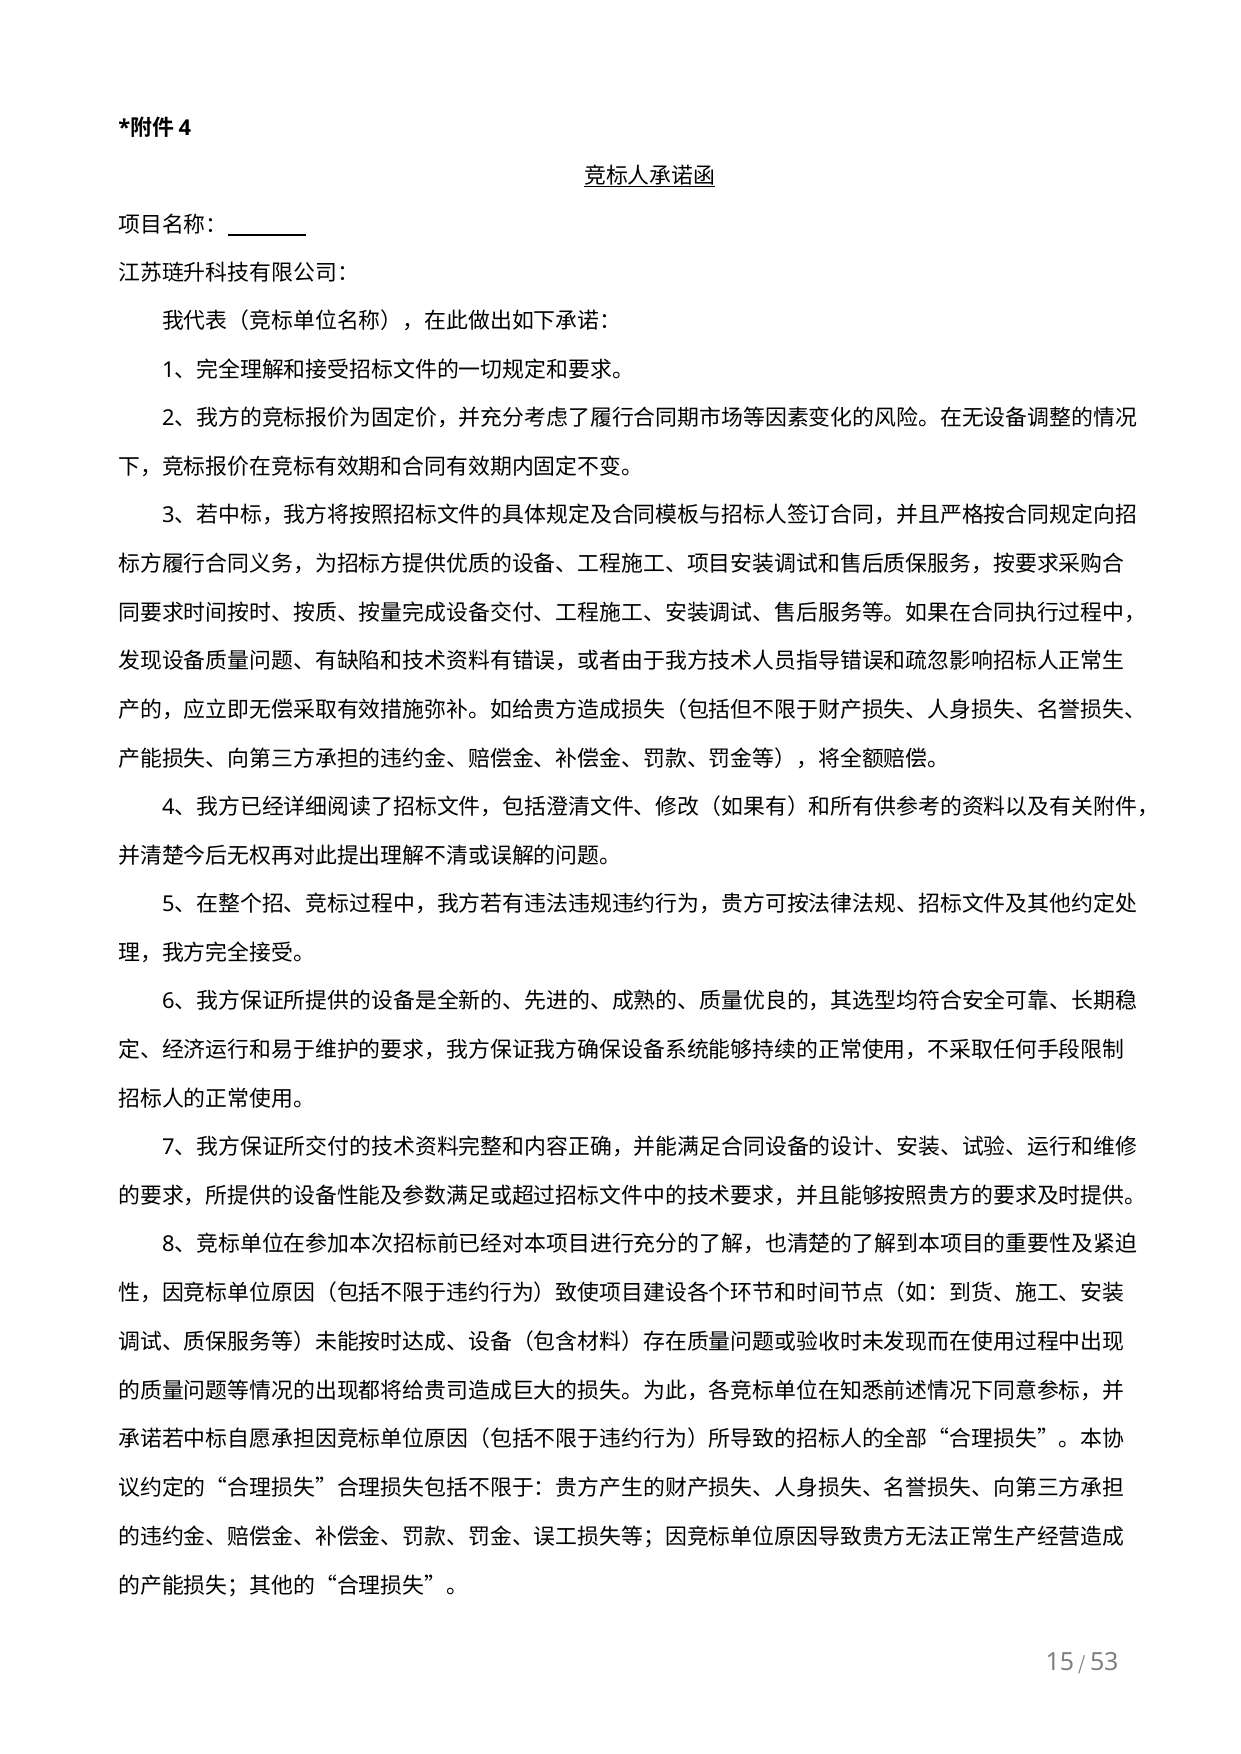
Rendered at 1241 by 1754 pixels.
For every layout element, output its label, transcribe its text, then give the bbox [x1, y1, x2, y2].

text 我代表（竞标单位名称），在此做出如下承诺： [118, 303, 1137, 336]
text 竞标人承诺函 [118, 158, 1137, 191]
text 4、我方已经详细阅读了招标文件，包括澄清文件、修改（如果有）和所有供参考的资料以及有关附件，并清楚今后无权再对此提出理解不清或误解的问题。 [118, 789, 1137, 870]
text 7、我方保证所交付的技术资料完整和内容正确，并能满足合同设备的设计、安装、试验、运行和维修的要求，所提供的设备性能及参数满足或超过招标文件中的技术要求，并且能够按照贵方的要求及时提供。 [118, 1129, 1137, 1210]
text 3、若中标，我方将按照招标文件的具体规定及合同模板与招标人签订合同，并且严格按合同规定向招标方履行合同义务，为招标方提供优质的设备、工程施工、项目安装调试和售后质保服务，按要求采购合同要求时间按时、按质、按量完成设备交付、工程施工、安装调试、售后服务等。如果在合同执行过程中，发现设备质量问题、有缺陷和技术资料有错误，或者由于我方技术人员指导错误和疏忽影响招标人正常生产的，应立即无偿采取有效措施弥补。如给贵方造成损失（包括但不限于财产损失、人身损失、名誉损失、产能损失、向第三方承担的违约金、赔偿金、补偿金、罚款、罚金等），将全额赔偿。 [118, 497, 1137, 773]
text 项目名称： [118, 206, 1137, 239]
text 江苏琏升科技有限公司： [118, 255, 1137, 287]
text 8、竞标单位在参加本次招标前已经对本项目进行充分的了解，也清楚的了解到本项目的重要性及紧迫性，因竞标单位原因（包括不限于违约行为）致使项目建设各个环节和时间节点（如：到货、施工、安装调试、质保服务等）未能按时达成、设备（包含材料）存在质量问题或验收时未发现而在使用过程中出现的质量问题等情况的出现都将给贵司造成巨大的损失。为此，各竞标单位在知悉前述情况下同意参标，并承诺若中标自愿承担因竞标单位原因（包括不限于违约行为）所导致的招标人的全部“合理损失”。本协议约定的“合理损失”合理损失包括不限于：贵方产生的财产损失、人身损失、名誉损失、向第三方承担的违约金、赔偿金、补偿金、罚款、罚金、误工损失等；因竞标单位原因导致贵方无法正常生产经营造成的产能损失；其他的“合理损失”。 [118, 1226, 1137, 1600]
text 1、完全理解和接受招标文件的一切规定和要求。 [118, 351, 1137, 384]
text 2、我方的竞标报价为固定价，并充分考虑了履行合同期市场等因素变化的风险。在无设备调整的情况下，竞标报价在竞标有效期和合同有效期内固定不变。 [118, 400, 1137, 481]
text 5、在整个招、竞标过程中，我方若有违法违规违约行为，贵方可按法律法规、招标文件及其他约定处理，我方完全接受。 [118, 886, 1137, 967]
text *附件4 [118, 110, 1137, 142]
text 6、我方保证所提供的设备是全新的、先进的、成熟的、质量优良的，其选型均符合安全可靠、长期稳定、经济运行和易于维护的要求，我方保证我方确保设备系统能够持续的正常使用，不采取任何手段限制招标人的正常使用。 [118, 983, 1137, 1113]
